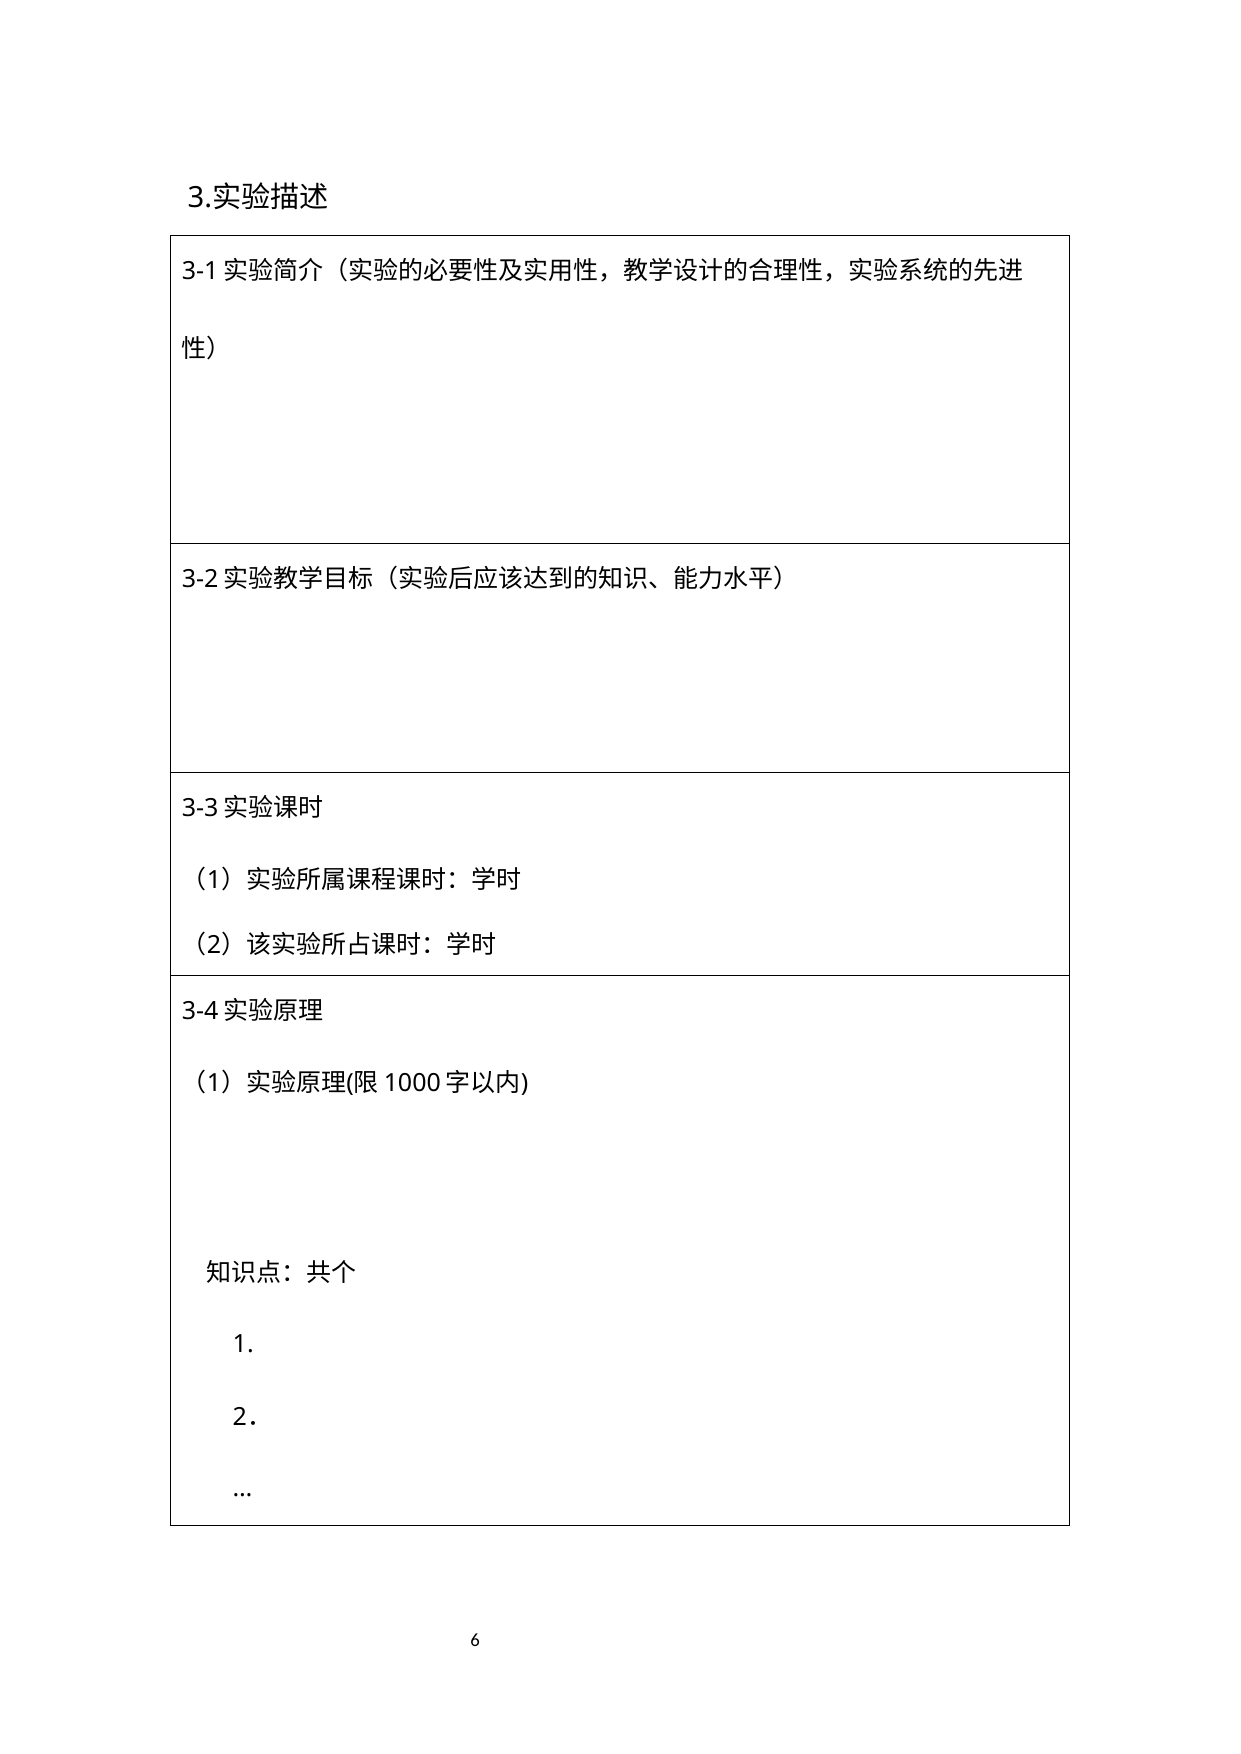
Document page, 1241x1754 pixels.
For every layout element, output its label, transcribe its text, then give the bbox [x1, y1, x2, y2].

text 注：必要的技术支持人员可作为团队主要成员；“承担任务”中除填写任务分工内容外，请说明属于在线教学服务人员还是技术支持人员。3.实验描述 [187, 162, 1053, 227]
table_header 3-1实验简介（实验的必要性及实用性，教学设计的合理性，实验系统的先进性） [171, 236, 1069, 543]
table_cell 3-3实验课时 （1）实验所属课程课时：学时 （2）该实验所占课时：学时 [171, 773, 1069, 975]
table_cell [171, 976, 1069, 1524]
table_cell 3-2实验教学目标（实验后应该达到的知识、能力水平） [171, 544, 1069, 772]
